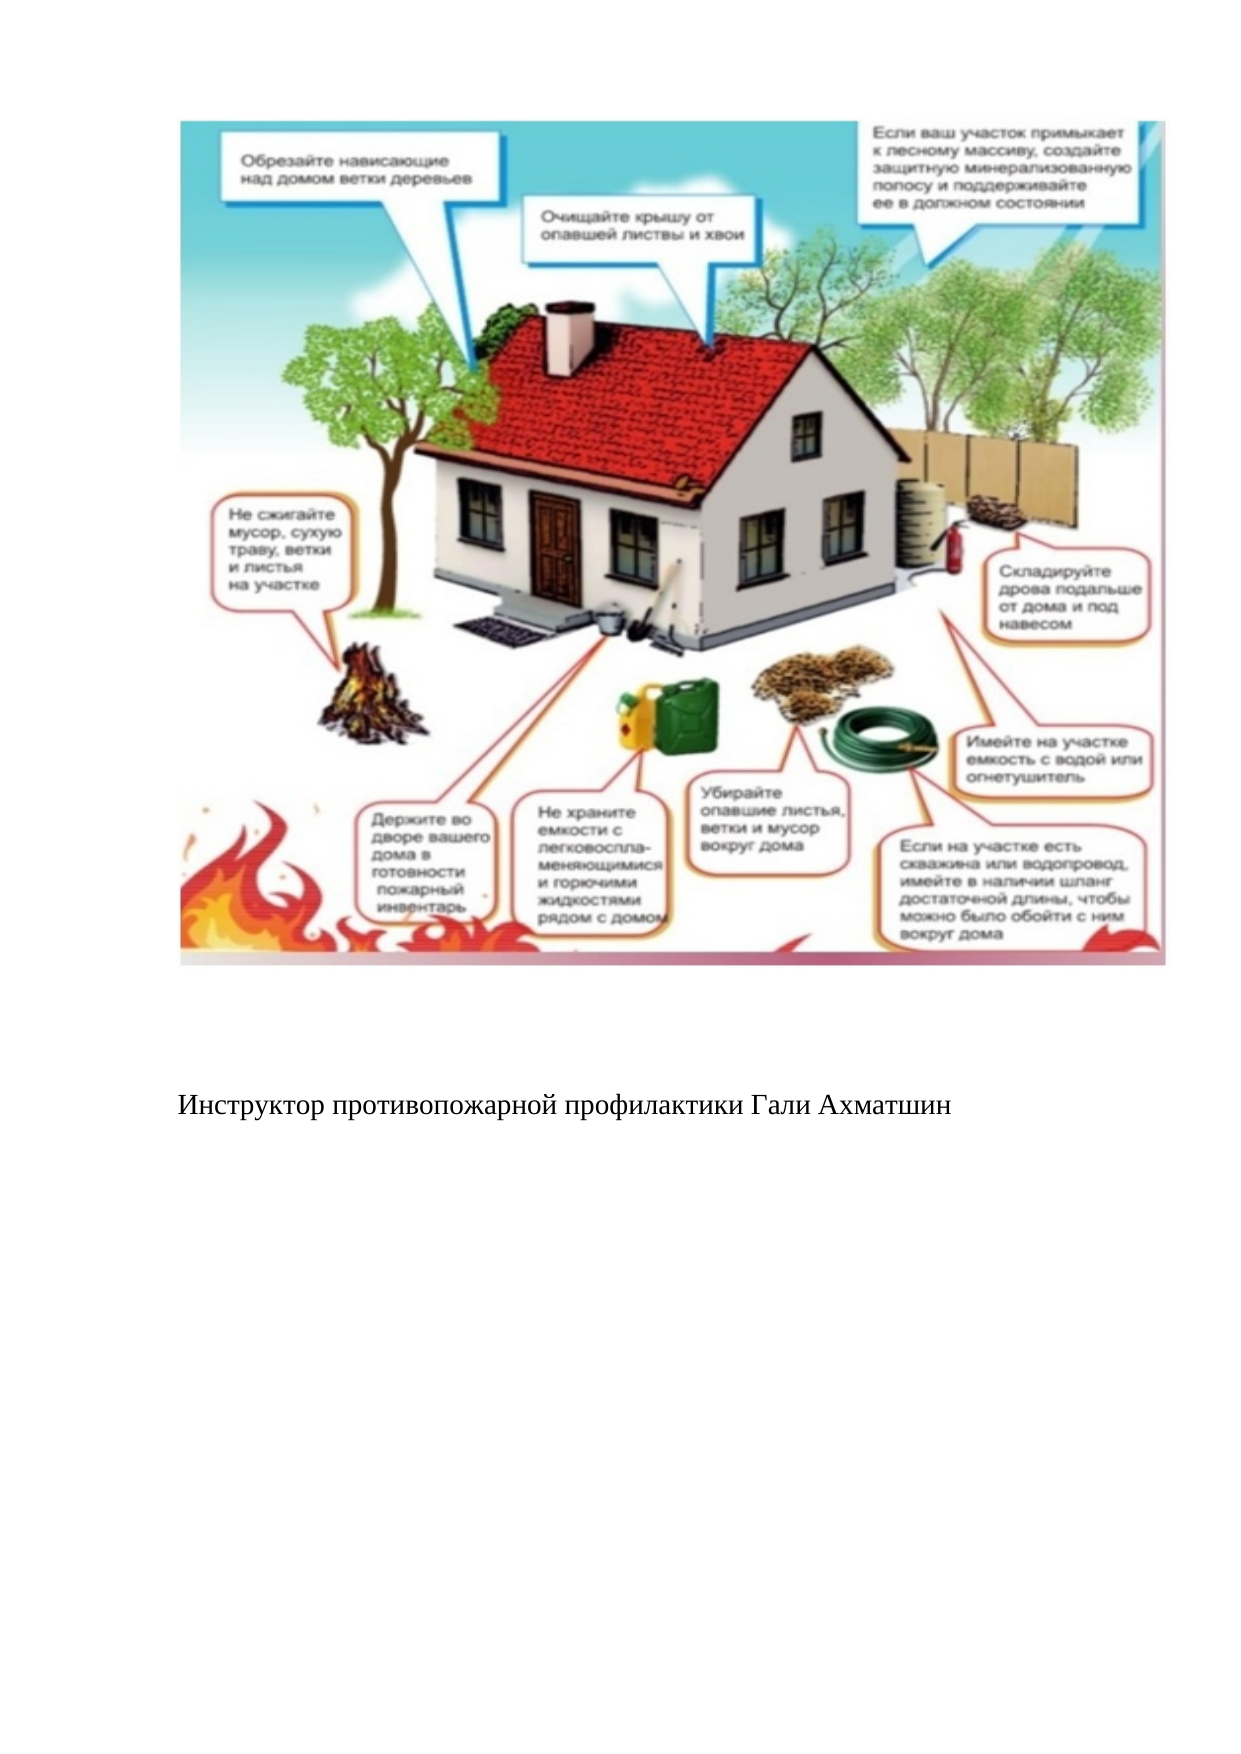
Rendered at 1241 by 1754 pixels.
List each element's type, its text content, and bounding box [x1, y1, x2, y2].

text Инструктор противопожарной профилактики Гали Ахматшин [177, 1087, 1152, 1121]
picture [177, 118, 1170, 969]
